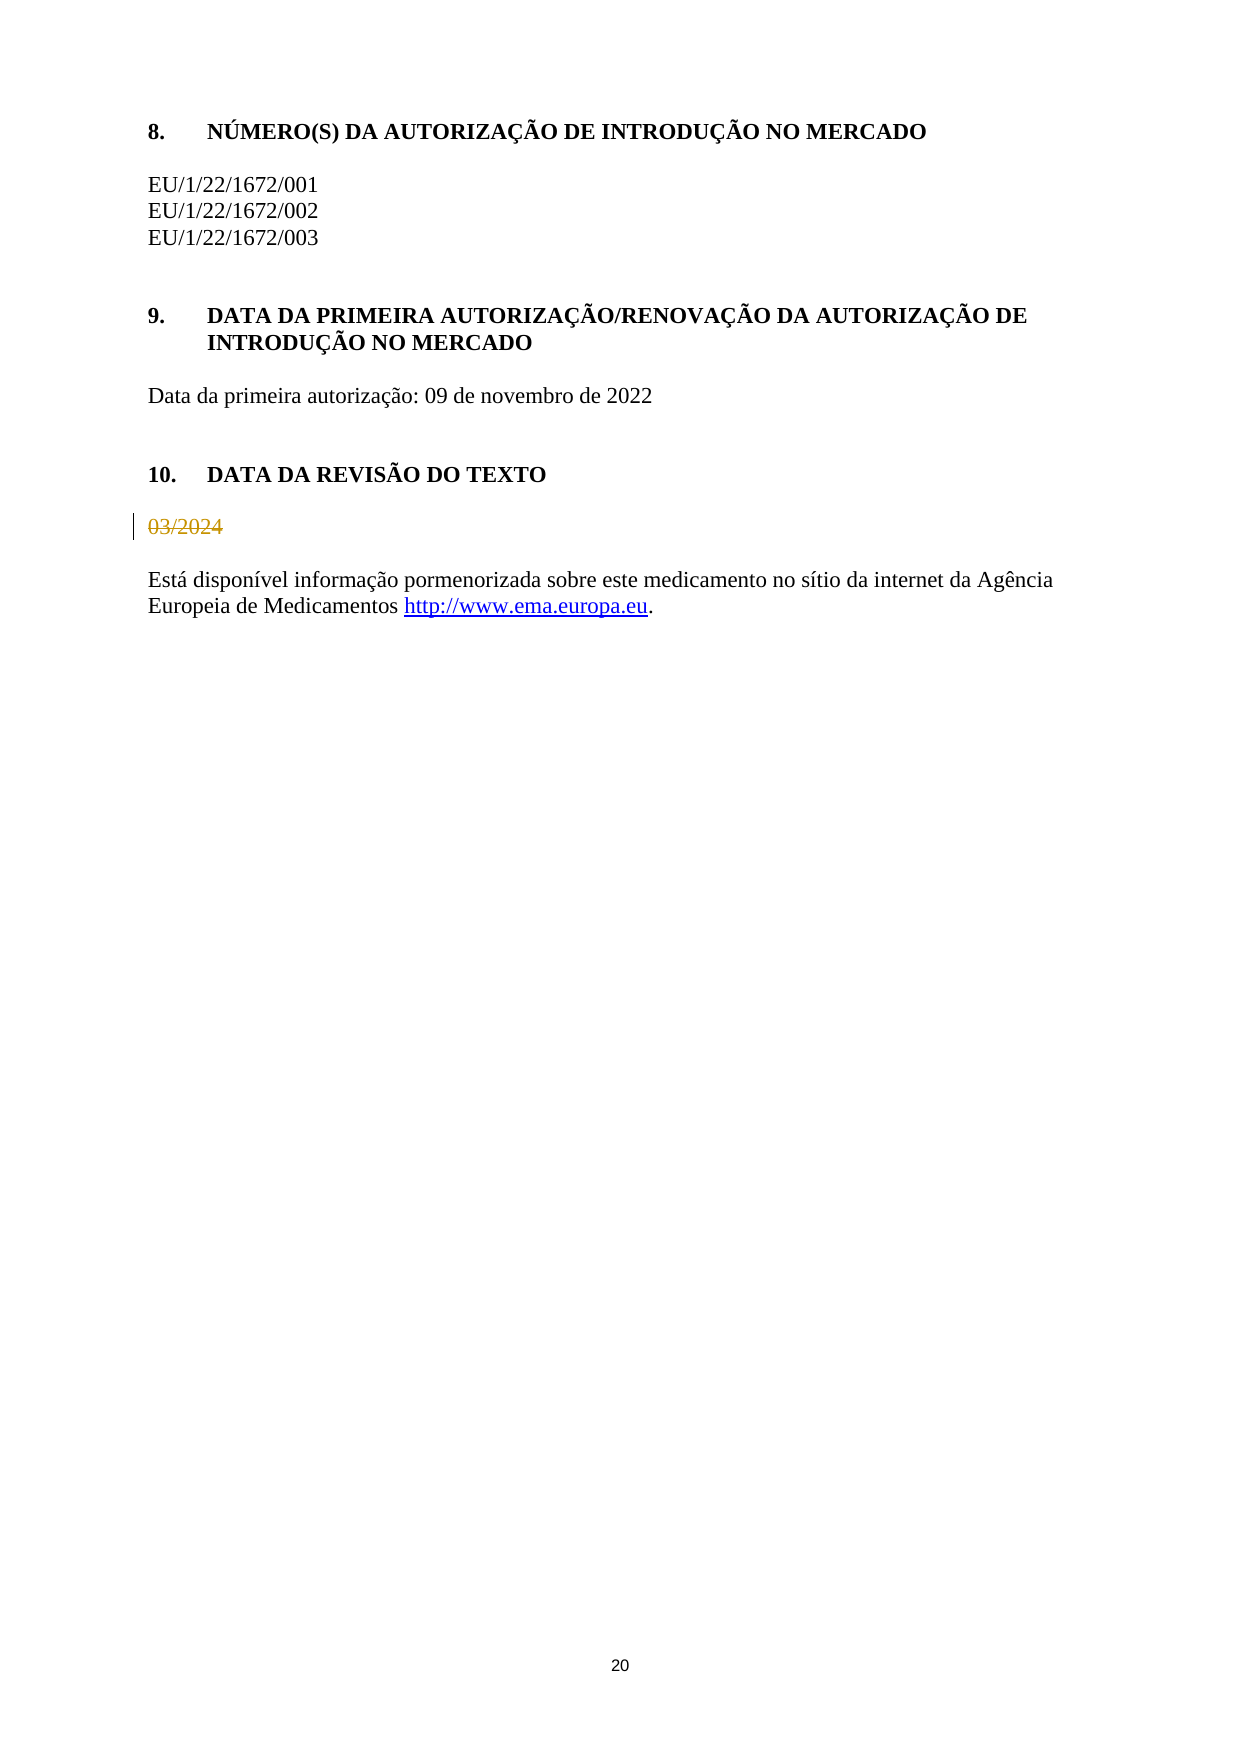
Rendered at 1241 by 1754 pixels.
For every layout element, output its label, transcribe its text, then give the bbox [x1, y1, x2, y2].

text 9. DATA DA PRIMEIRA AUTORIZAÇÃO/RENOVAÇÃO DA AUTORIZAÇÃO DE INTRODUÇÃO NO MERCADO [148, 303, 1092, 355]
text Data da primeira autorização: 09 de novembro de 2022 [148, 382, 1092, 408]
text 8. NÚMERO(S) DA AUTORIZAÇÃO DE INTRODUÇÃO NO MERCADO [148, 118, 1092, 144]
text Está disponível informação pormenorizada sobre este medicamento no sítio da internet da Agência Europeia de Medicamentos http://www.ema.europa.eu. [148, 566, 1092, 619]
text EU/1/22/1672/003 [148, 223, 1092, 250]
text EU/1/22/1672/002 [148, 197, 1092, 223]
text 10. DATA DA REVISÃO DO TEXTO [148, 461, 1092, 487]
text EU/1/22/1672/001 [148, 171, 1092, 197]
